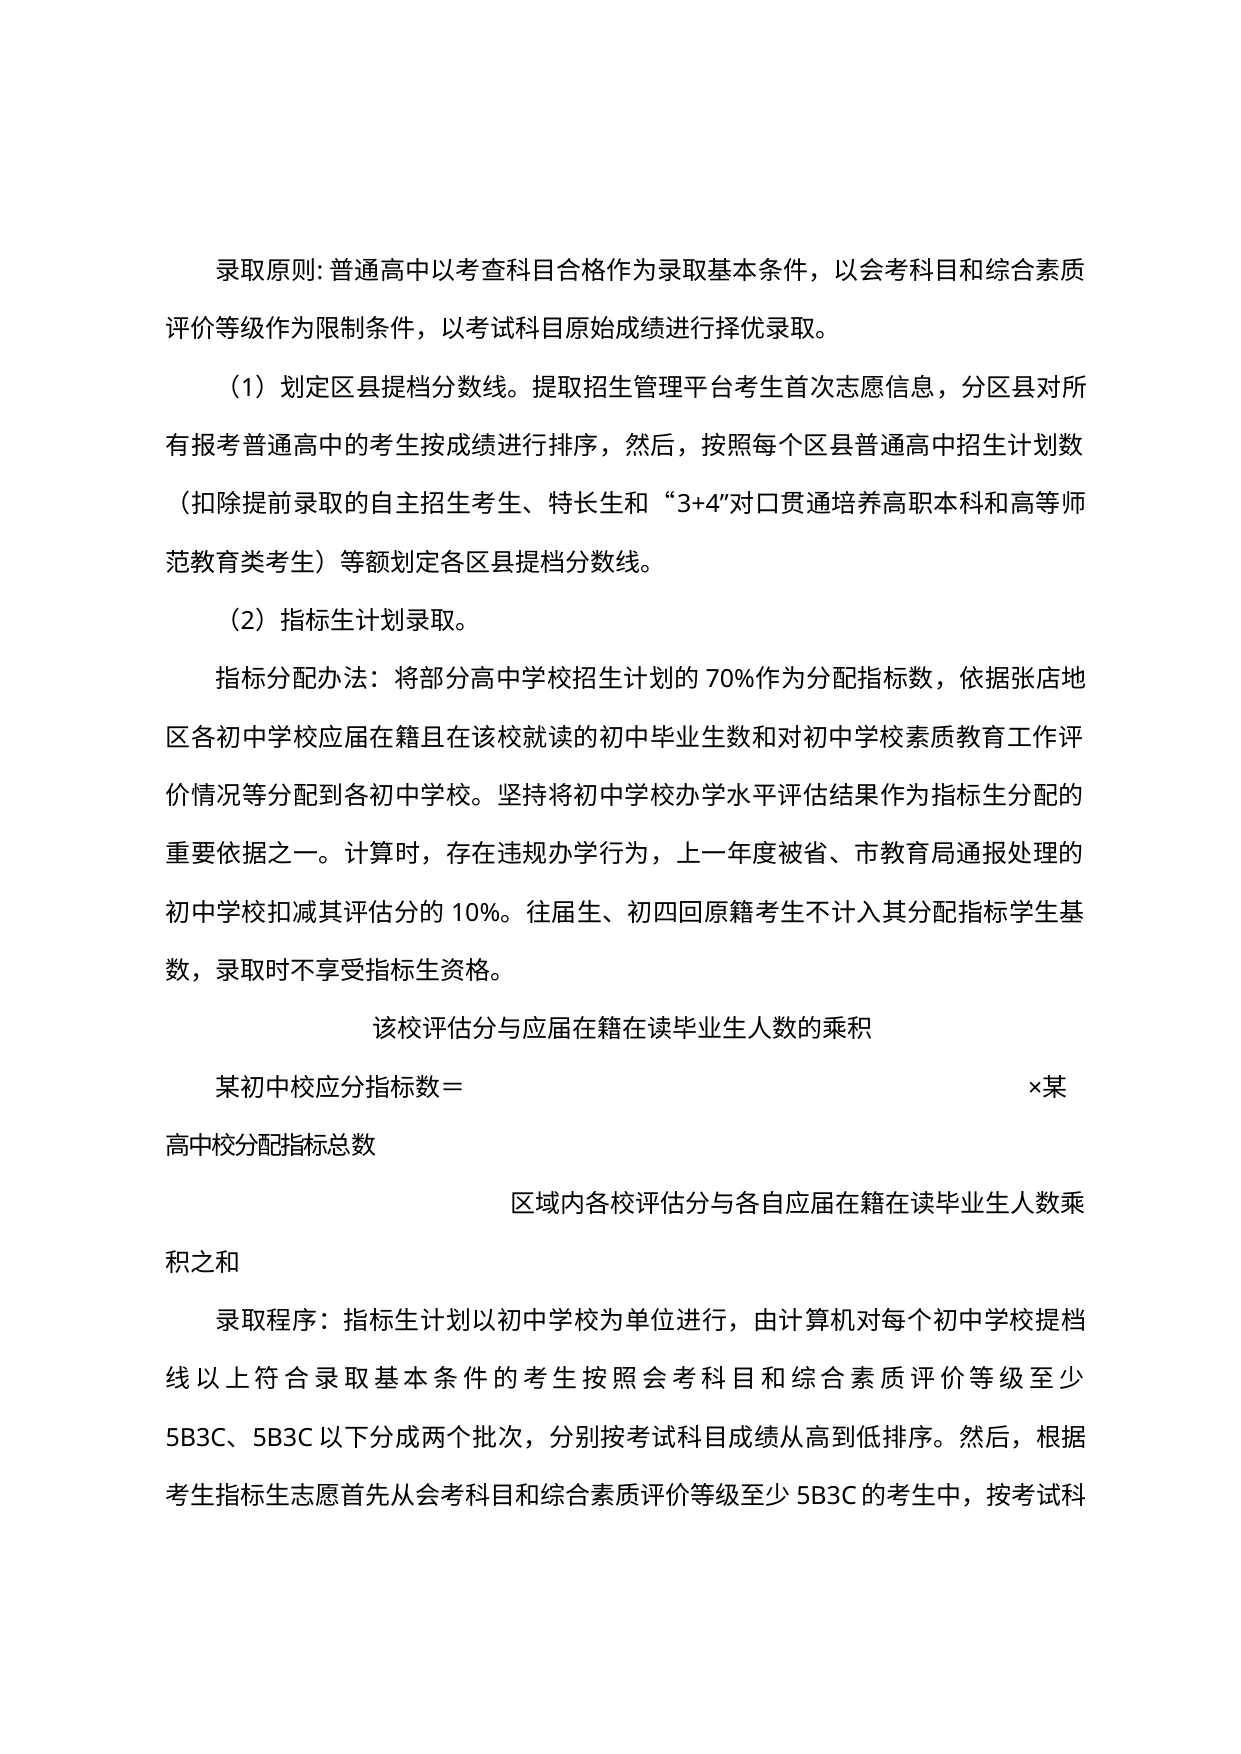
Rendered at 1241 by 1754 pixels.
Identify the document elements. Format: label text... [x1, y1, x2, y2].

text （2）指标生计划录取。 [165, 583, 1087, 641]
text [165, 1283, 1087, 1516]
text （1）划定区县提档分数线。提取招生管理平台考生首次志愿信息，分区县对所有报考普通高中的考生按成绩进行排序，然后，按照每个区县普通高中招生计划数（扣除提前录取的自主招生考生、特长生和“3+4”对口贯通培养高职本科和高等师范教育类考生）等额划定各区县提档分数线。 [165, 349, 1087, 583]
text 该校评估分与应届在籍在读毕业生人数的乘积 [165, 991, 1087, 1049]
text 指标分配办法：将部分高中学校招生计划的70%作为分配指标数，依据张店地区各初中学校应届在籍且在该校就读的初中毕业生数和对初中学校素质教育工作评价情况等分配到各初中学校。坚持将初中学校办学水平评估结果作为指标生分配的重要依据之一。计算时，存在违规办学行为，上一年度被省、市教育局通报处理的初中学校扣减其评估分的10%。往届生、初四回原籍考生不计入其分配指标学生基数，录取时不享受指标生资格。 [165, 641, 1087, 991]
text 录取原则: 普通高中以考查科目合格作为录取基本条件，以会考科目和综合素质评价等级作为限制条件，以考试科目原始成绩进行择优录取。 [165, 233, 1087, 349]
text 区域内各校评估分与各自应届在籍在读毕业生人数乘积之和 [165, 1166, 1087, 1283]
text 某初中校应分指标数＝ ×某高中校分配指标总数 [165, 1049, 1087, 1166]
